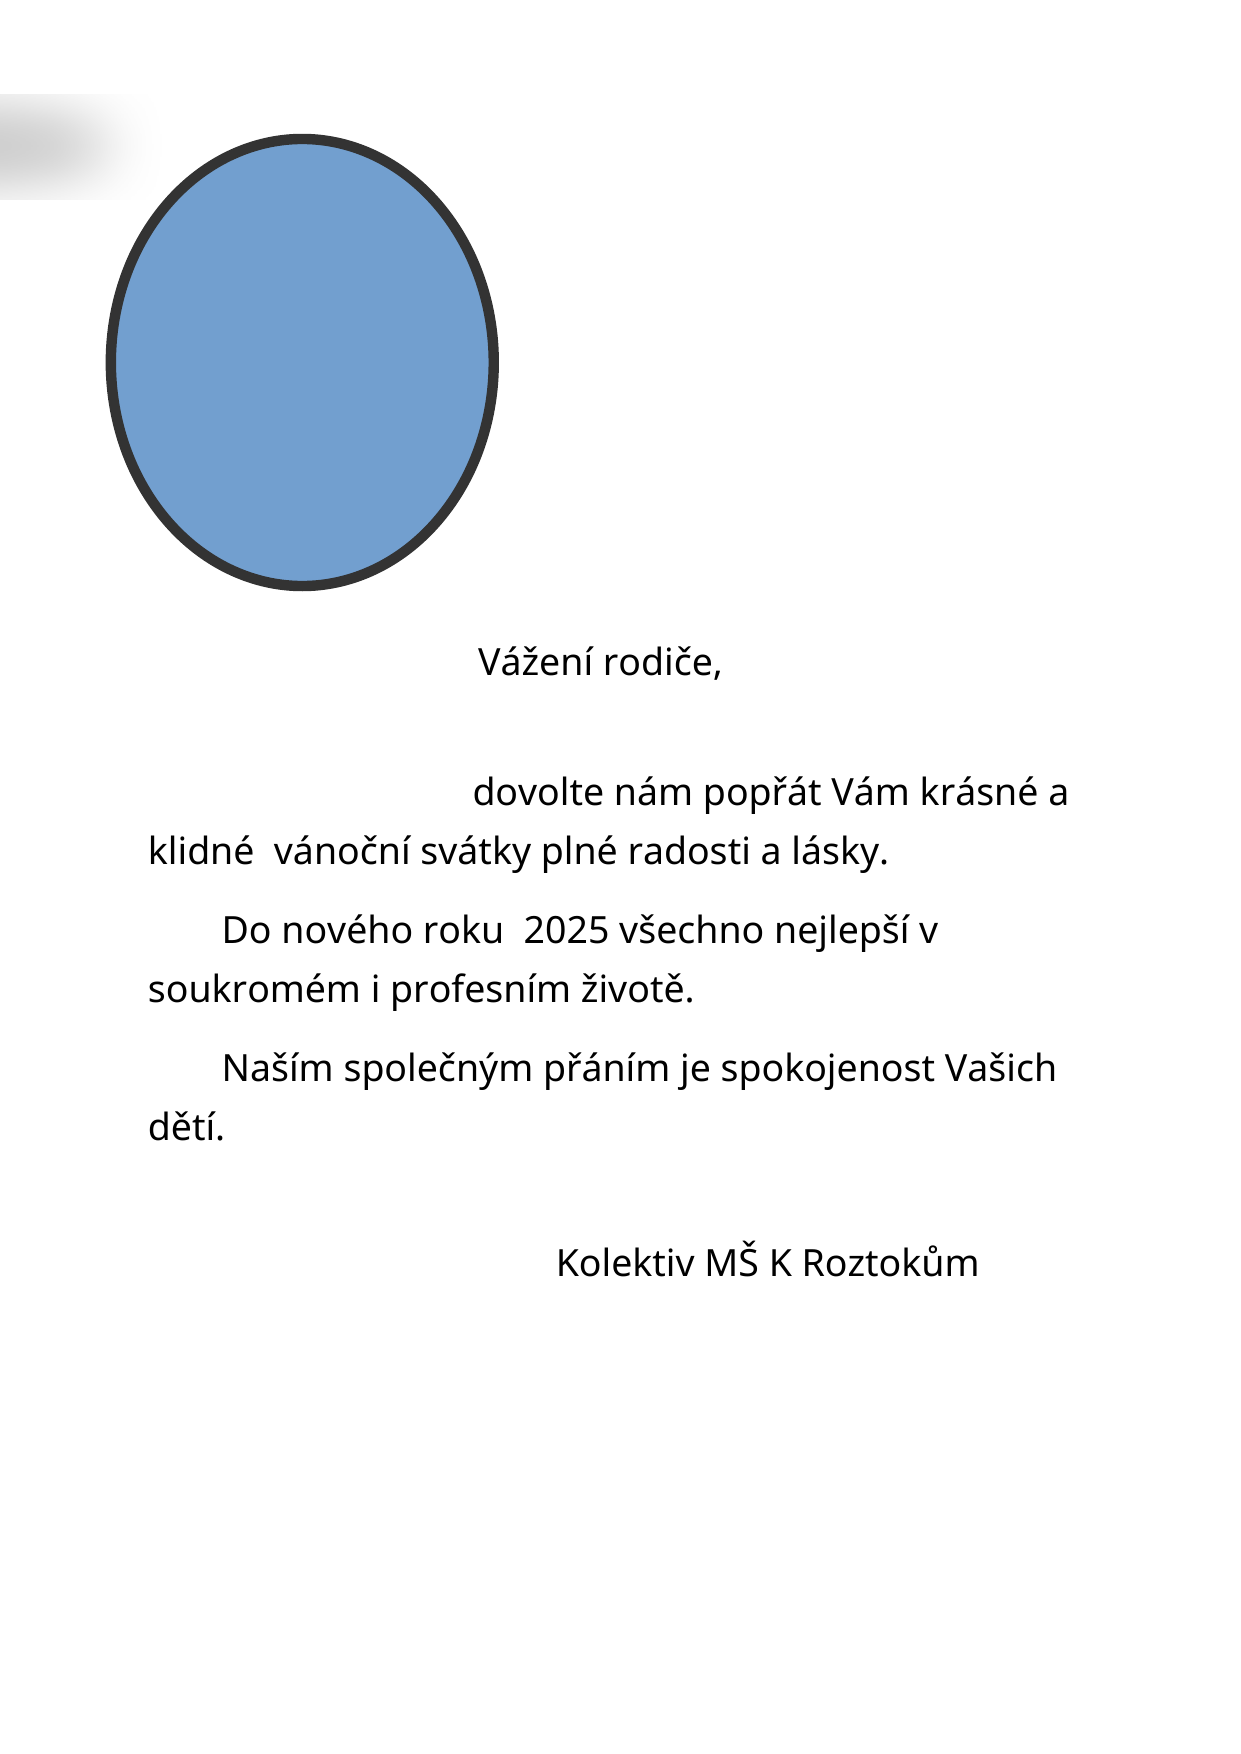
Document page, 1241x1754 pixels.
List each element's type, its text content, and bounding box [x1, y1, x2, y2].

text Vážení rodiče, [148, 635, 1093, 686]
text Naším společným přáním je spokojenost Vašich dětí. [148, 1042, 1093, 1151]
text dovolte nám popřát Vám krásné a klidné vánoční svátky plné radosti a lásky. [148, 766, 1093, 875]
text Do nového roku 2025 všechno nejlepší v soukromém i profesním životě. [148, 904, 1093, 1013]
text Kolektiv MŠ K Roztokům [148, 1237, 1093, 1288]
